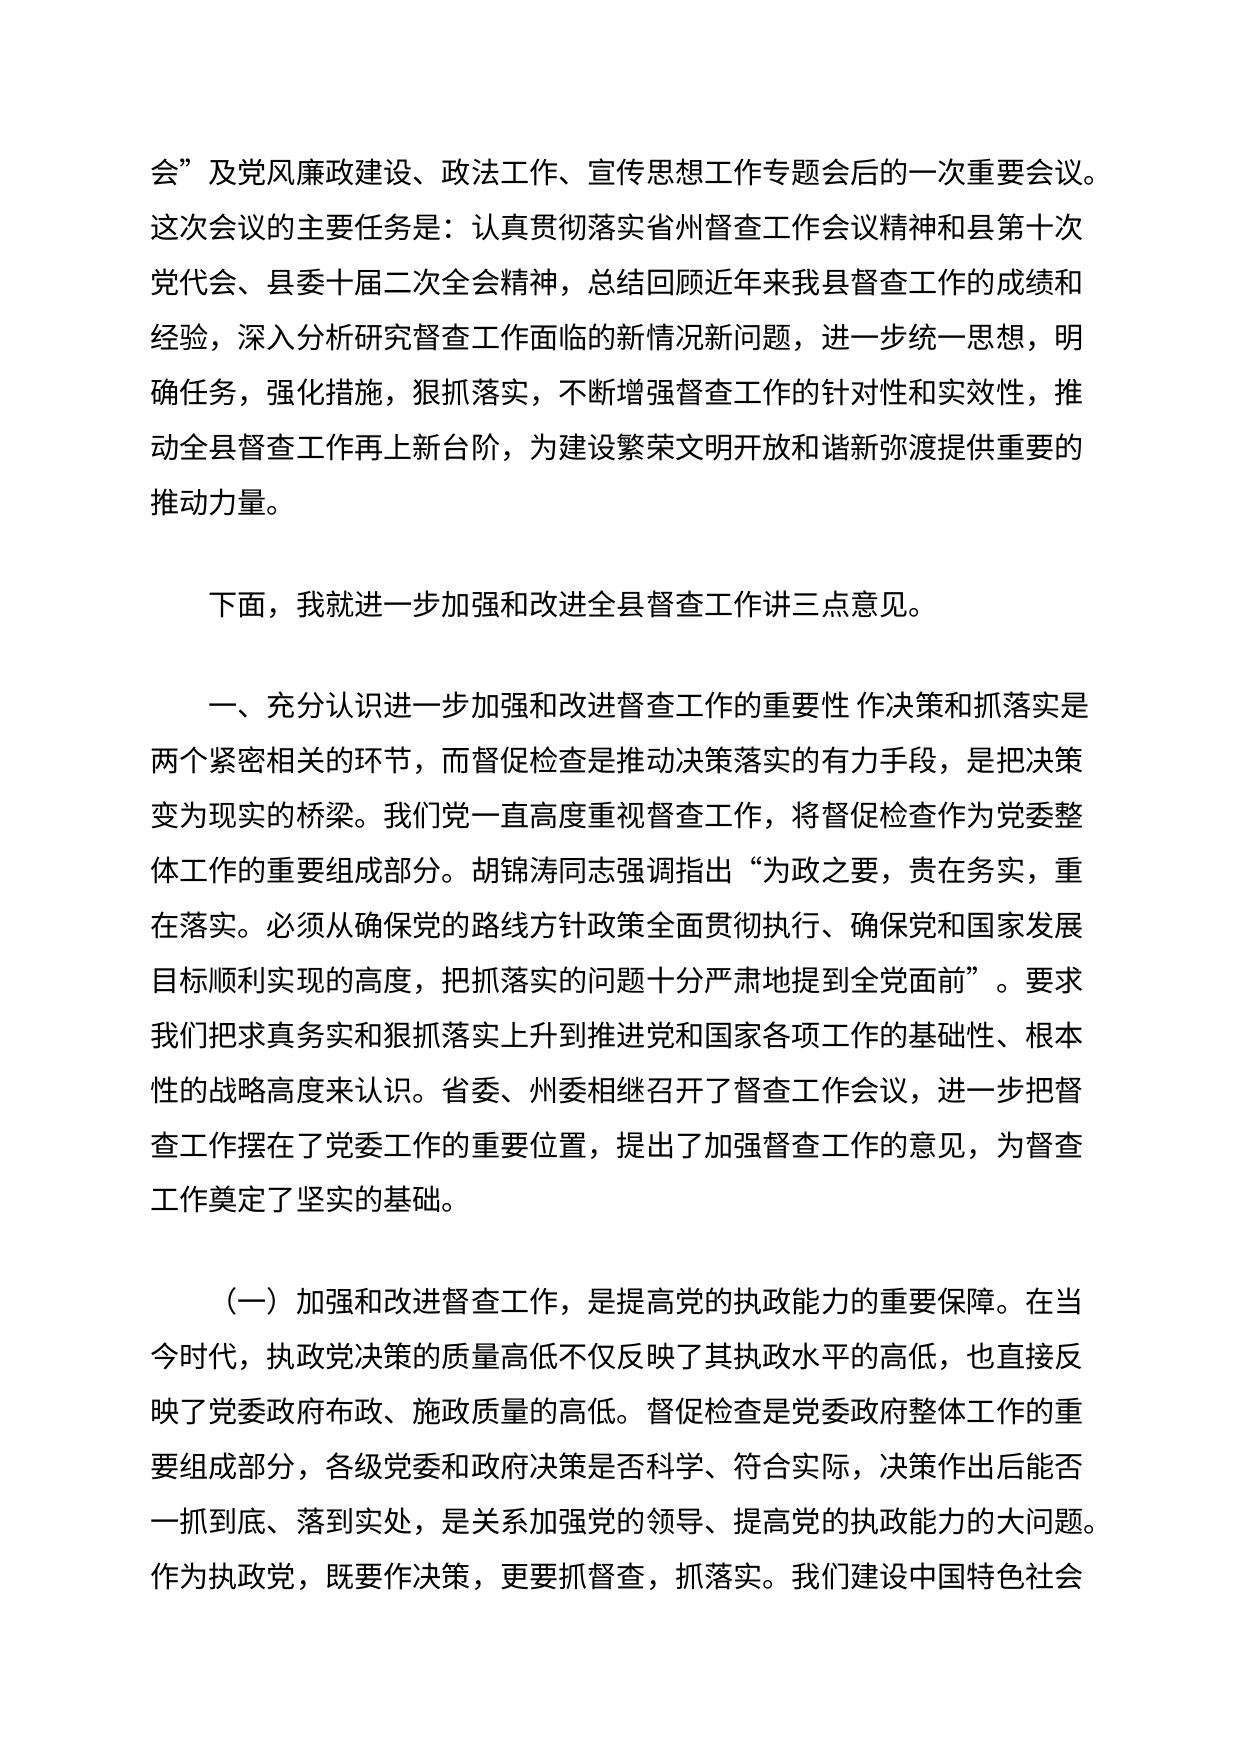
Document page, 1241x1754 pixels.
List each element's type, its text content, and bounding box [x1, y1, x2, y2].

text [150, 1279, 1090, 1596]
text 一、充分认识进一步加强和改进督查工作的重要性 作决策和抓落实是两个紧密相关的环节，而督促检查是推动决策落实的有力手段，是把决策变为现实的桥梁。我们党一直高度重视督查工作，将督促检查作为党委整体工作的重要组成部分。胡锦涛同志强调指出“为政之要，贵在务实，重在落实。必须从确保党的路线方针政策全面贯彻执行、确保党和国家发展目标顺利实现的高度，把抓落实的问题十分严肃地提到全党面前”。要求我们把求真务实和狠抓落实上升到推进党和国家各项工作的基础性、根本性的战略高度来认识。省委、州委相继召开了督查工作会议，进一步把督查工作摆在了党委工作的重要位置，提出了加强督查工作的意见，为督查工作奠定了坚实的基础。 [150, 683, 1090, 1219]
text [150, 150, 1090, 522]
text 下面，我就进一步加强和改进全县督查工作讲三点意见。 [150, 581, 1090, 623]
